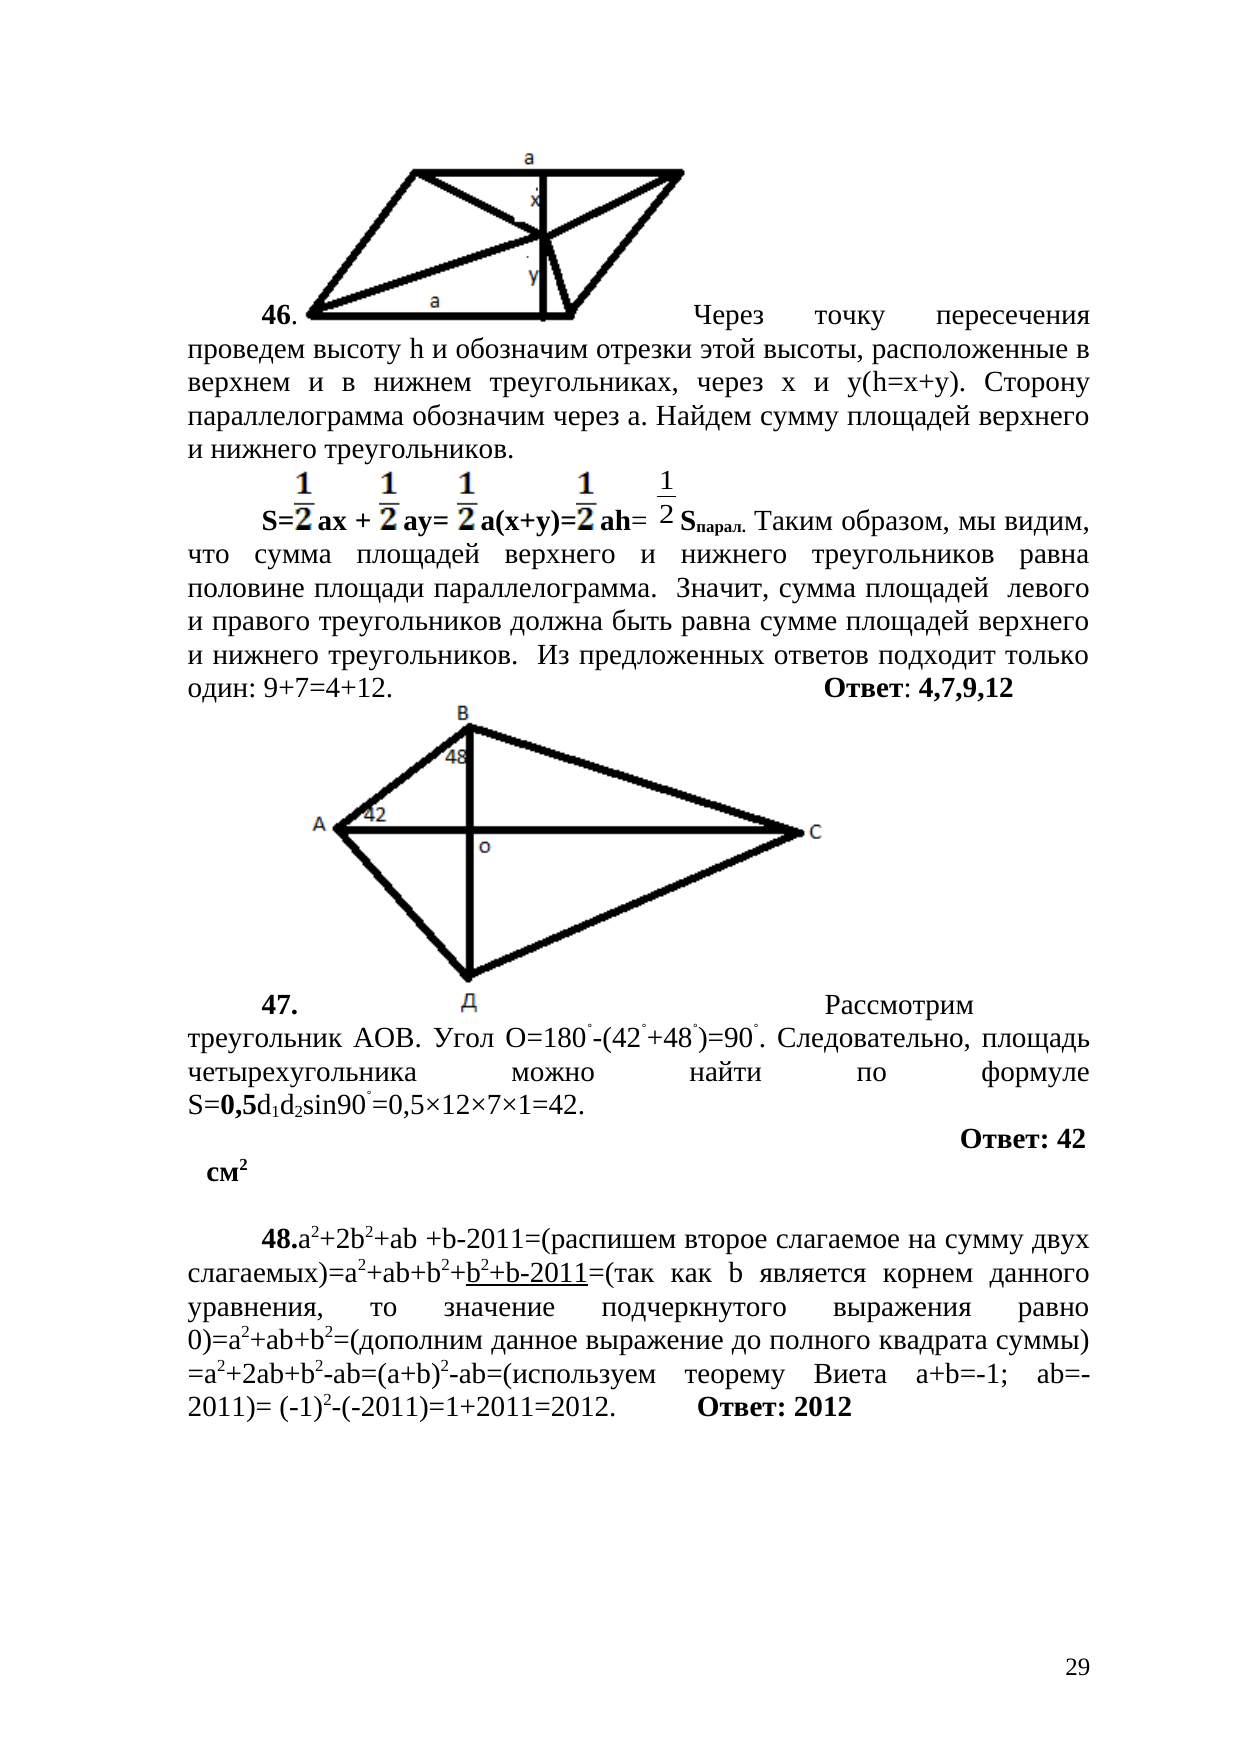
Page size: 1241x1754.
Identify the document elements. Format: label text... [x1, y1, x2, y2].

text S=ах + ау= а(х+у)=аh= Sпарал. Таким образом, мы видим, что сумма площадей верхнего и нижнего треугольников равна половине площади параллелограмма. Значит, сумма площадей левого и правого треугольников должна быть равна сумме площадей верхнего и нижнего треугольников. Из предложенных ответов подходит только один: 9+7=4+12. Ответ: 4,7,9,12 [187, 465, 1090, 704]
list Ответ: 42 см2 [206, 1121, 1090, 1188]
list 48.а2+2b2+аb +b-2011=(распишем второе слагаемое на сумму двух слагаемых)=а2+аb+b2+b2+b-2011=(так как b является корнем данного уравнения, то значение подчеркнутого выражения равно 0)=а2+аb+b2=(дополним данное выражение до полного квадрата суммы) =а2+2аb+b2-аb=(a+b)2-ab=(используем теорему Виета a+b=-1; ab=-2011)= (-1)2-(-2011)=1+2011=2012. Ответ: 2012 [187, 1222, 1090, 1423]
picture [379, 469, 403, 530]
picture [457, 469, 481, 530]
picture [297, 703, 825, 1014]
list 46.Через точку пересечения проведем высоту h и обозначим отрезки этой высоты, расположенные в верхнем и в нижнем треугольниках, через х и у(h=х+у). Сторону параллелограмма обозначим через а. Найдем сумму площадей верхнего и нижнего треугольников. [187, 150, 1090, 465]
picture [297, 149, 694, 325]
picture [576, 469, 600, 530]
picture [294, 469, 318, 530]
